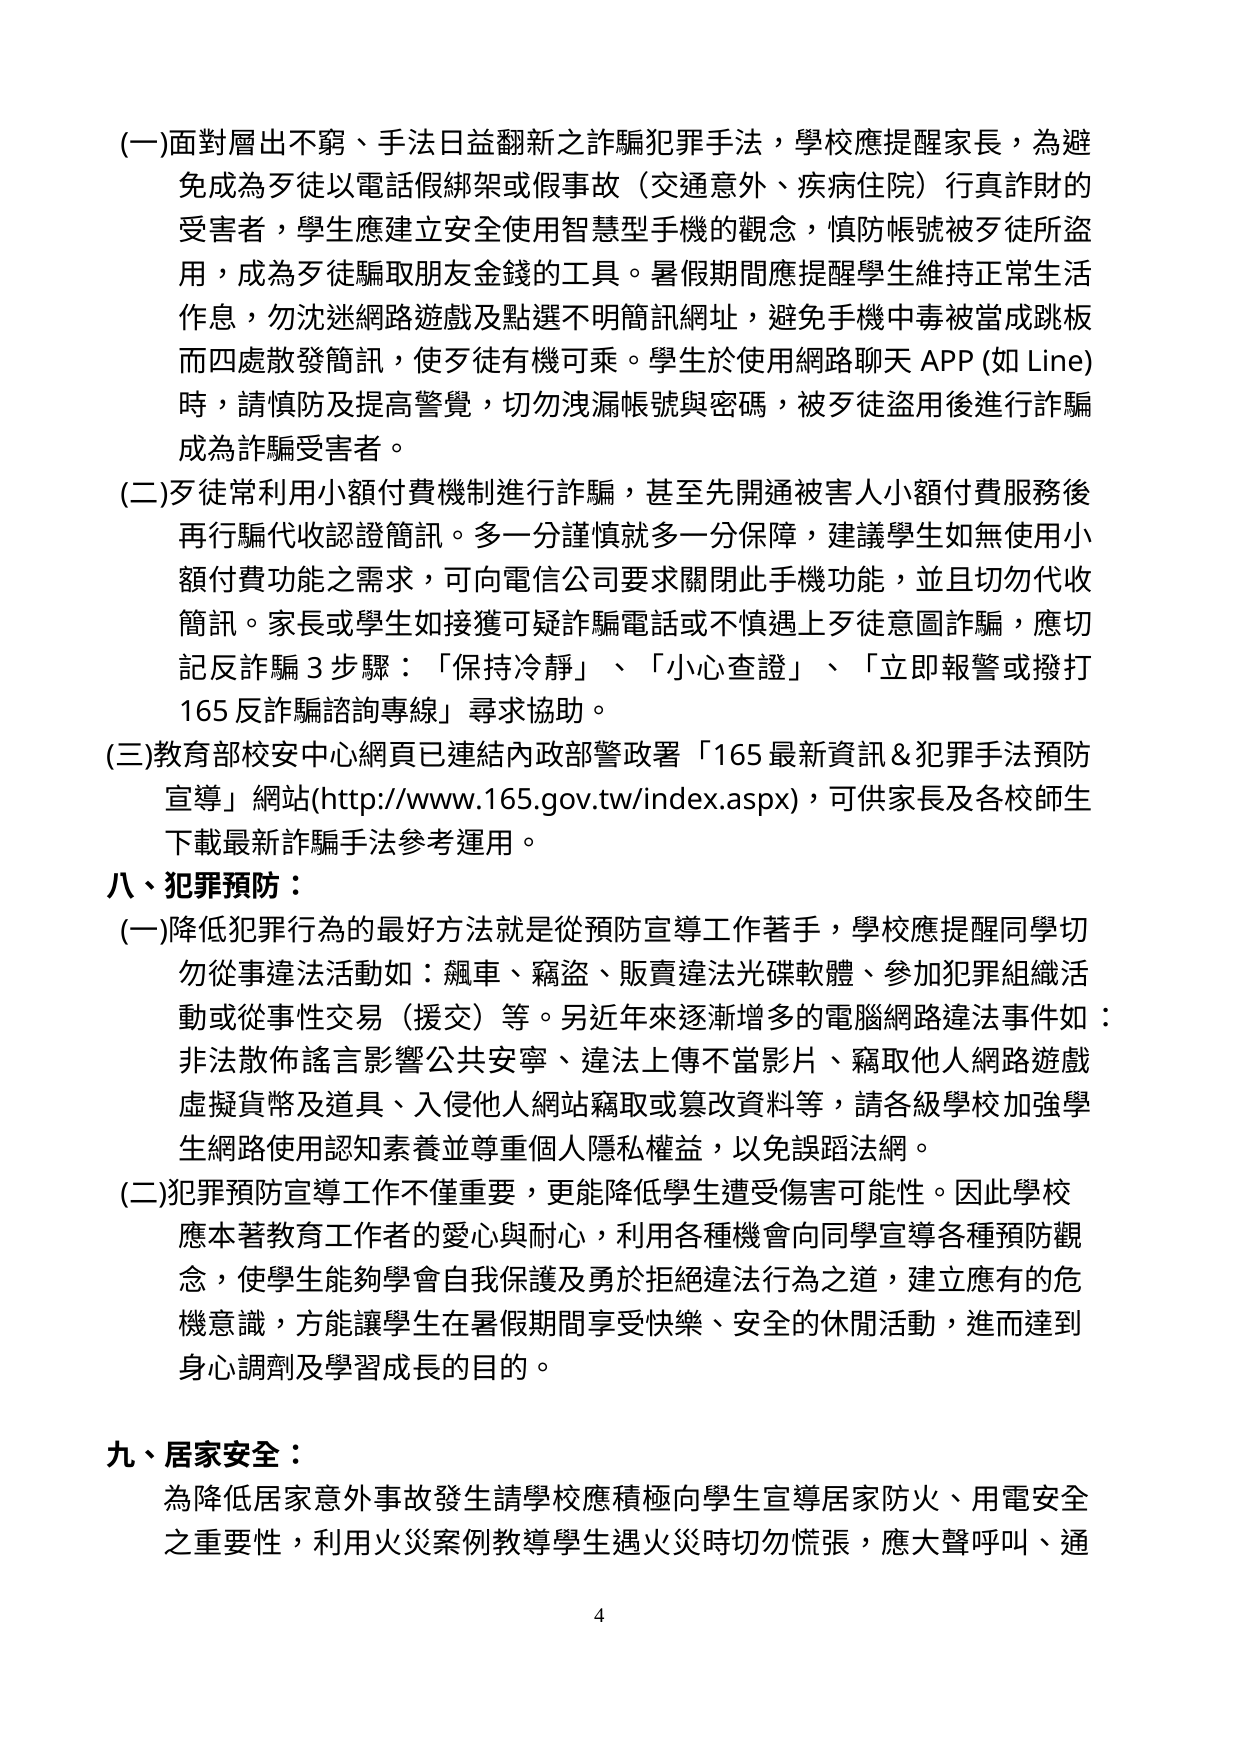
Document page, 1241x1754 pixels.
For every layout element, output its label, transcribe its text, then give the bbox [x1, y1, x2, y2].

text (二)歹徒常利用小額付費機制進行詐騙，甚至先開通被害人小額付費服務後再行騙代收認證簡訊。多一分謹慎就多一分保障，建議學生如無使用小額付費功能之需求，可向電信公司要求關閉此手機功能，並且切勿代收簡訊。家長或學生如接獲可疑詐騙電話或不慎遇上歹徒意圖詐騙，應切記反詐騙3步驟：「保持冷靜」、「小心查證」、「立即報警或撥打165反詐騙諮詢專線」尋求協助。 [120, 468, 1092, 731]
text 八、犯罪預防： [106, 862, 1092, 906]
text (一)面對層出不窮、手法日益翻新之詐騙犯罪手法，學校應提醒家長，為避免成為歹徒以電話假綁架或假事故（交通意外、疾病住院）行真詐財的受害者，學生應建立安全使用智慧型手機的觀念，慎防帳號被歹徒所盜用，成為歹徒騙取朋友金錢的工具。暑假期間應提醒學生維持正常生活作息，勿沈迷網路遊戲及點選不明簡訊網址，避免手機中毒被當成跳板而四處散發簡訊，使歹徒有機可乘。學生於使用網路聊天APP (如Line)時，請慎防及提高警覺，切勿洩漏帳號與密碼，被歹徒盜用後進行詐騙成為詐騙受害者。 [120, 118, 1092, 468]
text 九、居家安全： [106, 1431, 1091, 1474]
text (二)犯罪預防宣導工作不僅重要，更能降低學生遭受傷害可能性。因此學校應本著教育工作者的愛心與耐心，利用各種機會向同學宣導各種預防觀念，使學生能夠學會自我保護及勇於拒絕違法行為之道，建立應有的危機意識，方能讓學生在暑假期間享受快樂、安全的休閒活動，進而達到身心調劑及學習成長的目的。 [120, 1168, 1092, 1387]
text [164, 1474, 1091, 1562]
text (三)教育部校安中心網頁已連結內政部警政署「165最新資訊＆犯罪手法預防宣導」網站(http://www.165.gov.tw/index.aspx)，可供家長及各校師生下載最新詐騙手法參考運用。 [106, 731, 1092, 862]
text (一)降低犯罪行為的最好方法就是從預防宣導工作著手，學校應提醒同學切勿從事違法活動如：飆車、竊盜、販賣違法光碟軟體、參加犯罪組織活動或從事性交易（援交）等。另近年來逐漸增多的電腦網路違法事件如：非法散佈謠言影響公共安寧、違法上傳不當影片、竊取他人網路遊戲虛擬貨幣及道具、入侵他人網站竊取或篡改資料等，請各級學校加強學生網路使用認知素養並尊重個人隱私權益，以免誤蹈法網。 [120, 906, 1091, 1168]
